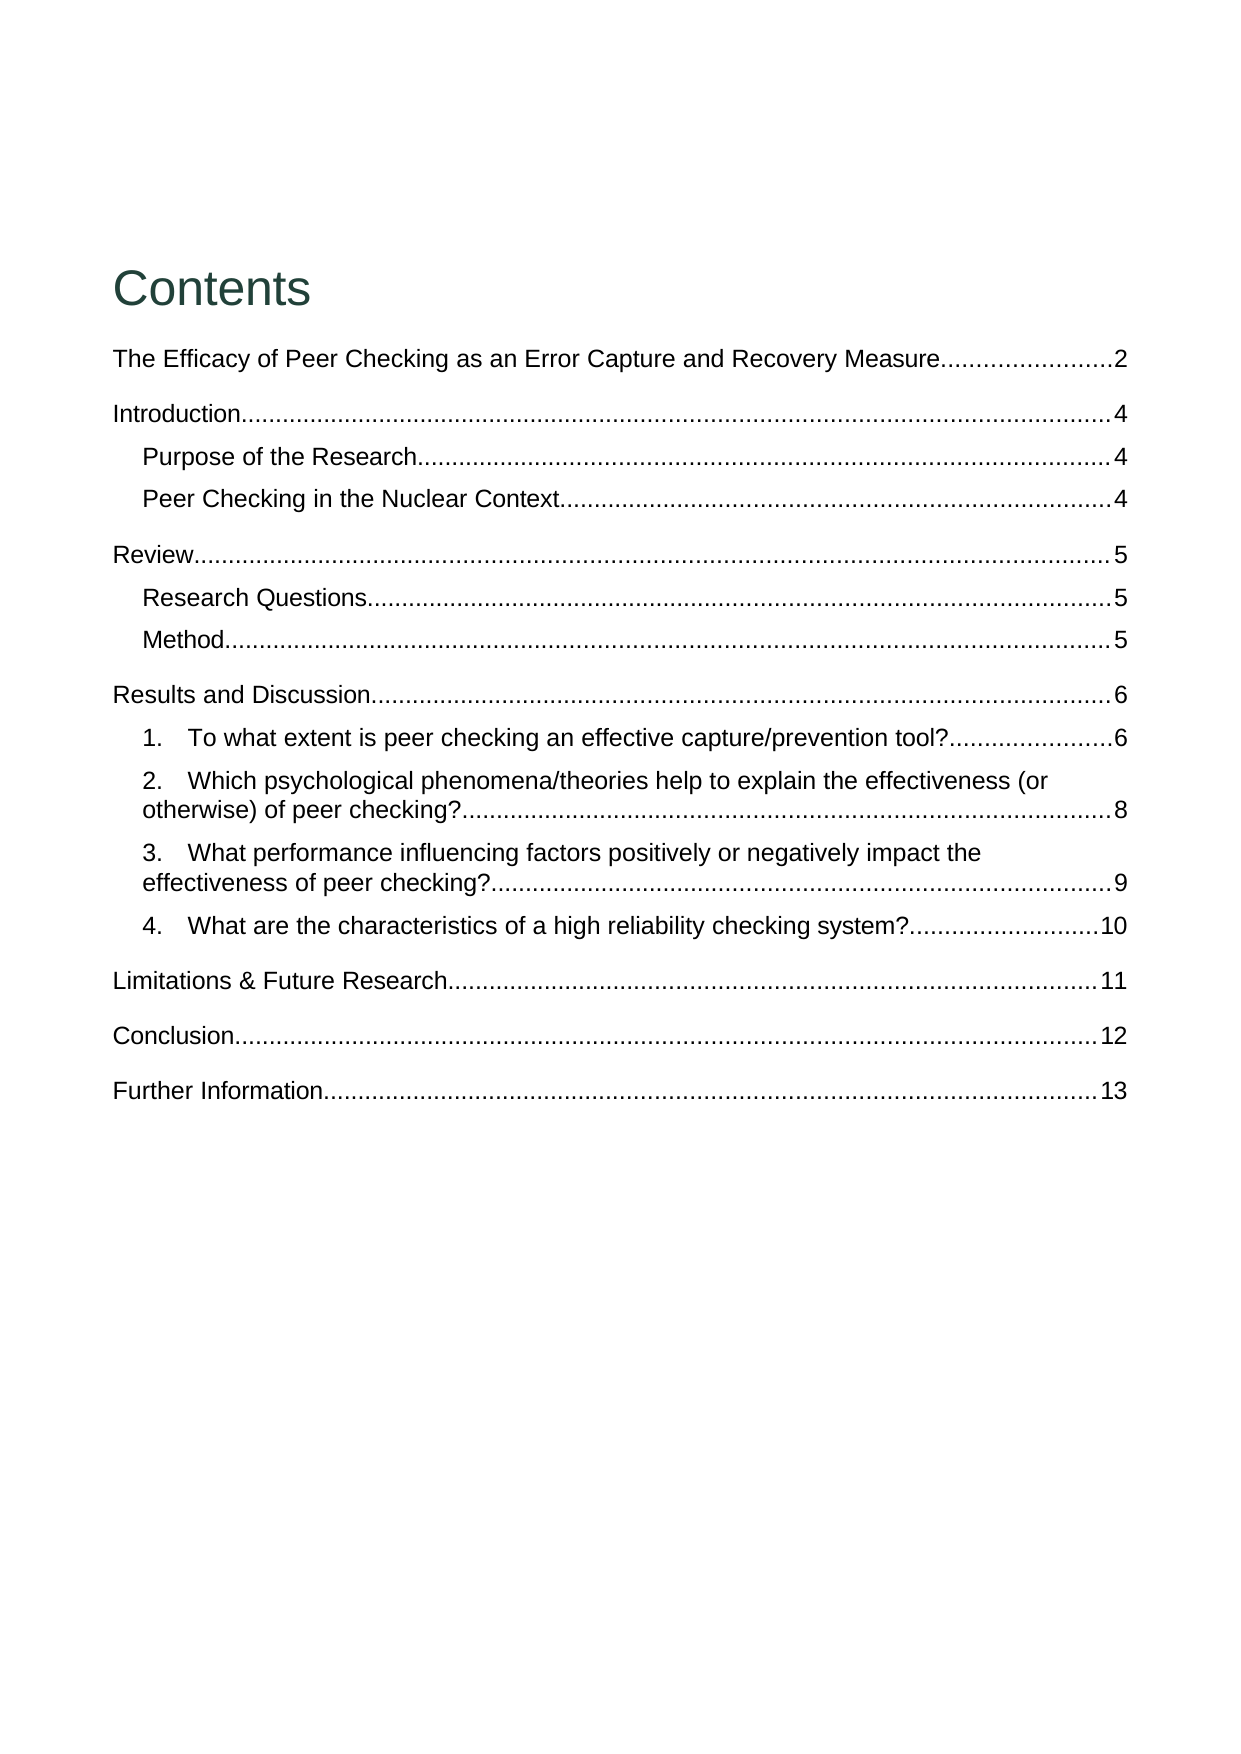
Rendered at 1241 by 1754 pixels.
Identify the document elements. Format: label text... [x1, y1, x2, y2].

text Contents [112, 258, 1140, 316]
